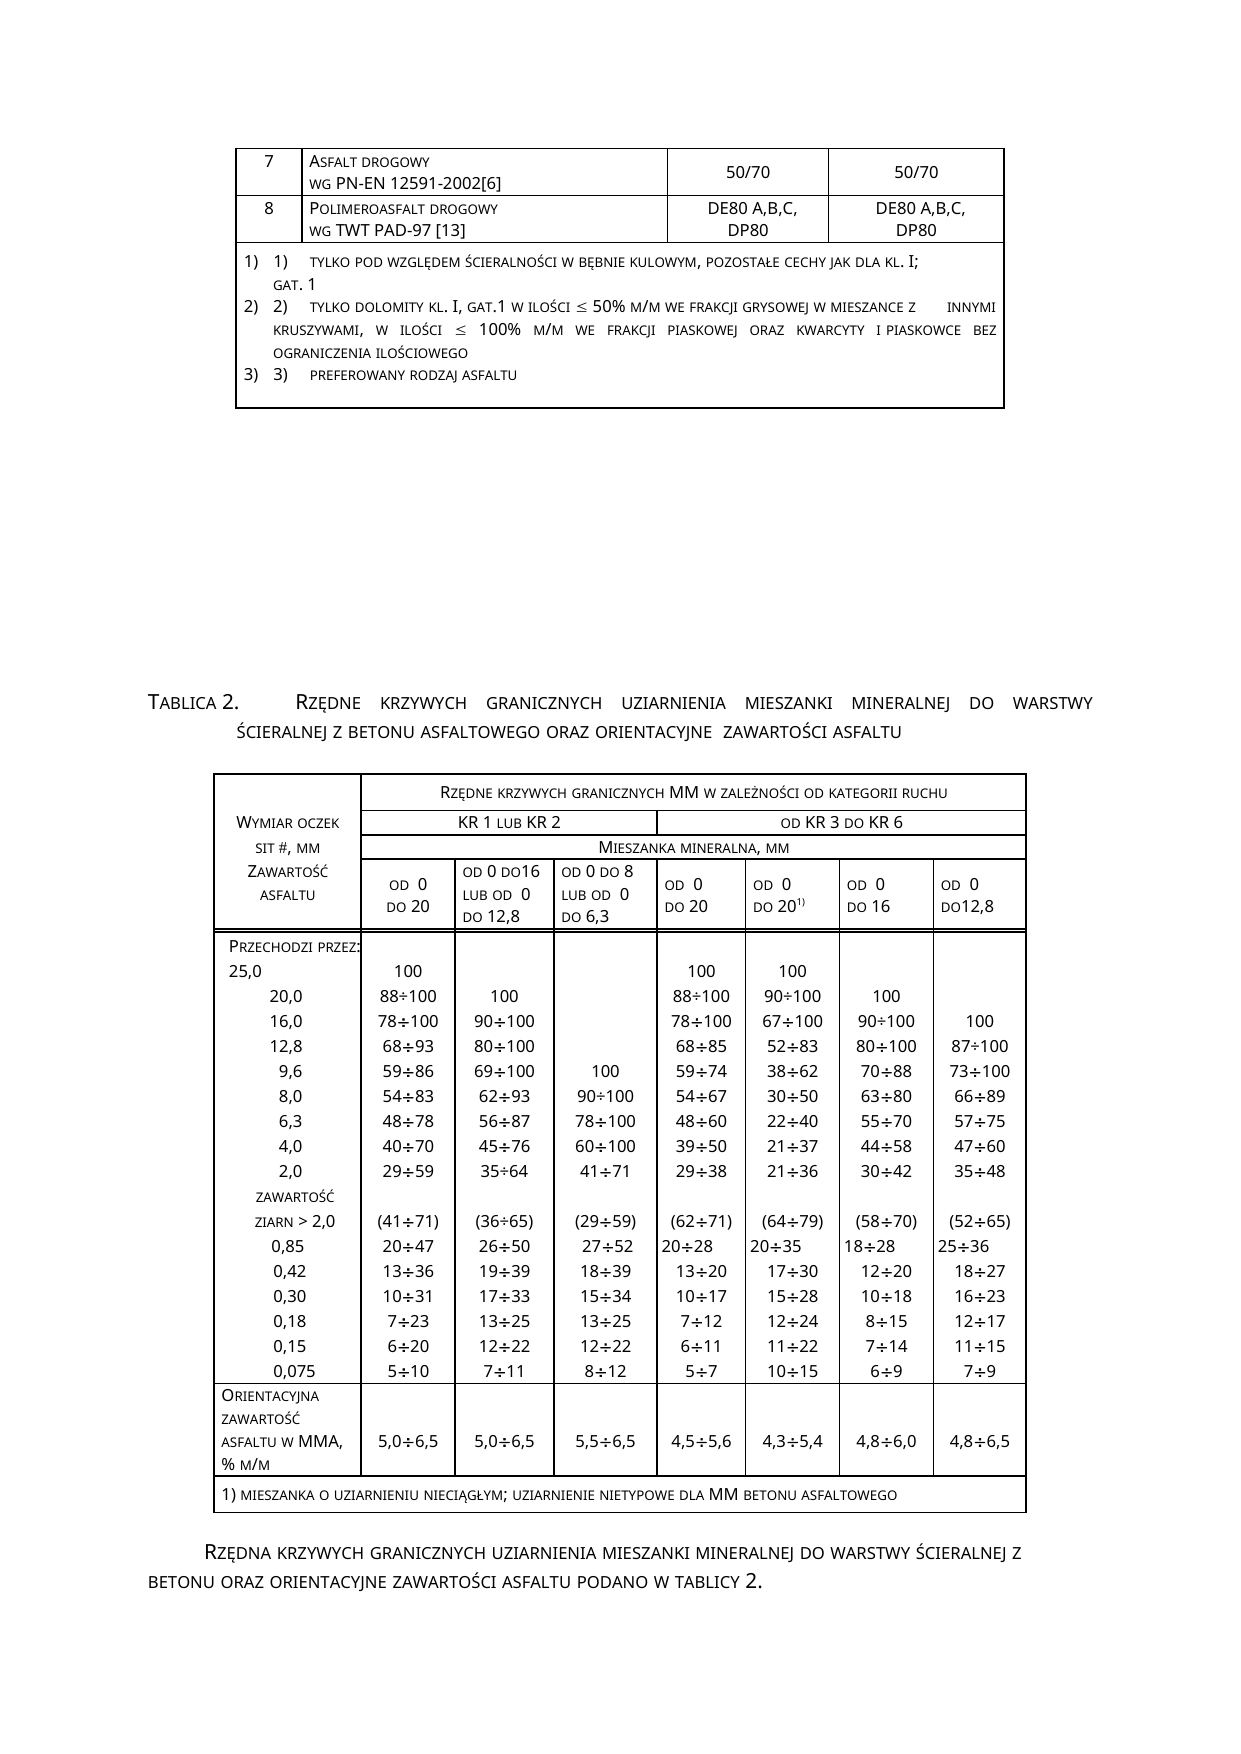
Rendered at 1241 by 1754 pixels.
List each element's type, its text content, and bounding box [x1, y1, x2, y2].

table_cell Przechodzi przez: 25,0 20,0 16,0 12,8 9,6 8,0 6,3 4,0 2,0 zawartość ziarn > 2,0 0,85 0,42 0,30 0,18 0,15 0,075 [215, 933, 360, 1382]
table_cell 5,56,5 [555, 1384, 656, 1475]
table_cell od KR 3 do KR 6 [658, 811, 1025, 834]
table_cell 100 88÷100 78100 6885 5974 5467 4860 3950 2938 (6271) 2028 1320 1017 712 611 57 [658, 933, 745, 1382]
table_header Rzędne krzywych granicznych MM w zależności od kategorii ruchu [362, 775, 1025, 809]
table_header [215, 775, 360, 809]
table_cell Orientacyjna zawartość asfaltu w MMA, % m/m [215, 1384, 360, 1475]
table_cell 4,86,5 [934, 1384, 1025, 1475]
text Tablica 2. Rzędne krzywych granicznych uziarnienia mieszanki mineralnej do warstwy ścieralnej z betonu asfaltowego oraz orientacyjne zawartości asfaltu [148, 687, 1092, 744]
table_cell 5,06,5 [362, 1384, 454, 1475]
table_cell 100 90÷100 78100 60100 4171 (2959) 2752 1839 1534 1325 1222 812 [555, 933, 656, 1382]
table_cell 1) tylko pod względem ścieralności w bębnie kulowym, pozostałe cechy jak dla kl. I; gat. 1 2) tylko dolomity kl. I, gat.1 w ilości 50% m/m we frakcji grysowej w mieszance z innymi kruszywami, w ilości 100% m/m we frakcji piaskowej oraz kwarcyty i piaskowce bez ograniczenia ilościowego 3) preferowany rodzaj asfaltu [237, 243, 1003, 407]
table_cell Asfalt drogowy wg PN-EN 12591-2002[6] [303, 149, 667, 195]
table_cell 8 [237, 196, 301, 242]
table_cell 100 87÷100 73100 6689 5775 4760 3548 (5265) 2536 1827 1623 1217 1115 79 [934, 933, 1025, 1382]
table_cell KR 1 lub KR 2 [362, 811, 656, 834]
table_cell 100 88÷100 78100 6893 5986 5483 4878 4070 2959 (4171) 2047 1336 1031 723 620 510 [362, 933, 454, 1382]
table_cell 4,86,0 [840, 1384, 933, 1475]
table_cell Mieszanka mineralna, mm [362, 836, 1025, 858]
table_cell 1) mieszanka o uziarnieniu nieciągłym; uziarnienie nietypowe dla MM betonu asfaltowego [215, 1477, 1025, 1512]
table_cell sit , mm [215, 834, 360, 858]
table_cell od 0 do16 lub od 0 do 12,8 [456, 860, 553, 928]
table_cell od 0 do 201) [746, 860, 839, 928]
text Rzędna krzywych granicznych uziarnienia mieszanki mineralnej do warstwy ścieralnej z betonu oraz orientacyjne zawartości asfaltu podano w tablicy 2. [148, 1537, 1092, 1594]
table_cell 7 [237, 149, 301, 195]
table_cell 4,55,6 [658, 1384, 745, 1475]
table_cell DE80 A,B,C, DP80 [668, 196, 828, 242]
table_cell Wymiar oczek [215, 810, 360, 834]
table_cell 50/70 [829, 149, 1003, 195]
table_cell 100 90÷100 67100 5283 3862 3050 2240 2137 2136 (6479) 2035 1730 1528 1224 1122 1015 [746, 933, 839, 1382]
table_cell 100 90÷100 80100 7088 6380 5570 4458 3042 (5870) 1828 1220 1018 815 714 69 [840, 933, 933, 1382]
table_cell od 0 do 8 lub od 0 do 6,3 [555, 860, 656, 928]
table_cell 50/70 [668, 149, 828, 195]
table_cell od 0 do 16 [840, 860, 933, 928]
table_cell 100 90100 80100 69100 6293 5687 4576 35÷64 (36÷65) 2650 1939 1733 1325 1222 711 [456, 933, 553, 1382]
table_cell Zawartość asfaltu [215, 858, 360, 928]
table_cell od 0 do 20 [658, 860, 745, 928]
table_cell DE80 A,B,C, DP80 [829, 196, 1003, 242]
table_cell 4,35,4 [746, 1384, 839, 1475]
table_cell Polimeroasfalt drogowy wg TWT PAD-97 [13] [303, 196, 667, 242]
table_cell od 0 do 20 [362, 860, 454, 928]
table_cell od 0 do12,8 [934, 860, 1025, 928]
table_cell 5,06,5 [456, 1384, 553, 1475]
